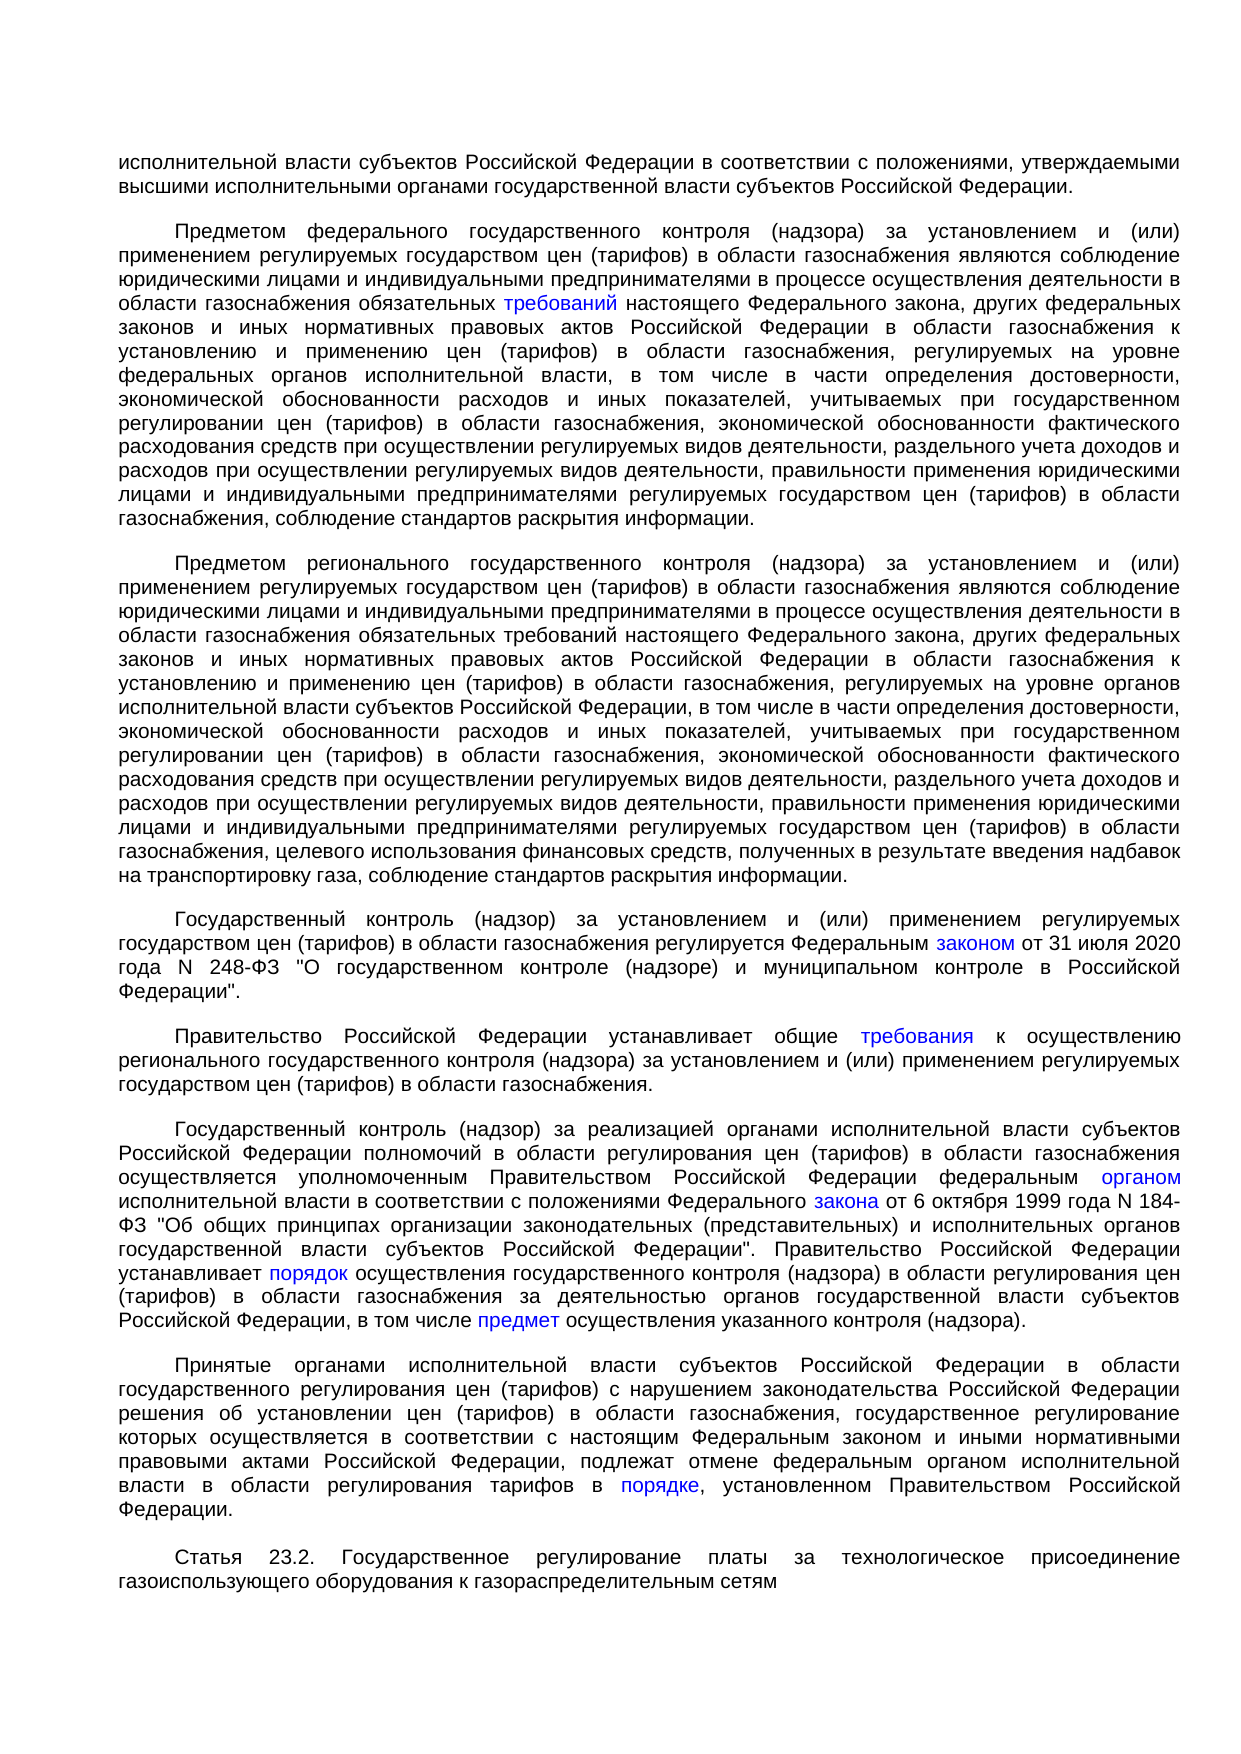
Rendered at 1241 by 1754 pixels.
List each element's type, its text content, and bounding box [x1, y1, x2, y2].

text Статья 23.2. Государственное регулирование платы за технологическое присоединение газоиспользующего оборудования к газораспределительным сетям [118, 1545, 1181, 1593]
text Государственный контроль (надзор) за реализацией органами исполнительной власти субъектов Российской Федерации полномочий в области регулирования цен (тарифов) в области газоснабжения осуществляется уполномоченным Правительством Российской Федерации федеральным органом исполнительной власти в соответствии с положениями Федерального закона от 6 октября 1999 года N 184-ФЗ "Об общих принципах организации законодательных (представительных) и исполнительных органов государственной власти субъектов Российской Федерации". Правительство Российской Федерации устанавливает порядок осуществления государственного контроля (надзора) в области регулирования цен (тарифов) в области газоснабжения за деятельностью органов государственной власти субъектов Российской Федерации, в том числе предмет осуществления указанного контроля (надзора). [118, 1117, 1181, 1332]
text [118, 150, 1181, 198]
text Предметом федерального государственного контроля (надзора) за установлением и (или) применением регулируемых государством цен (тарифов) в области газоснабжения являются соблюдение юридическими лицами и индивидуальными предпринимателями в процессе осуществления деятельности в области газоснабжения обязательных требований настоящего Федерального закона, других федеральных законов и иных нормативных правовых актов Российской Федерации в области газоснабжения к установлению и применению цен (тарифов) в области газоснабжения, регулируемых на уровне федеральных органов исполнительной власти, в том числе в части определения достоверности, экономической обоснованности расходов и иных показателей, учитываемых при государственном регулировании цен (тарифов) в области газоснабжения, экономической обоснованности фактического расходования средств при осуществлении регулируемых видов деятельности, раздельного учета доходов и расходов при осуществлении регулируемых видов деятельности, правильности применения юридическими лицами и индивидуальными предпринимателями регулируемых государством цен (тарифов) в области газоснабжения, соблюдение стандартов раскрытия информации. [118, 219, 1181, 530]
text Предметом регионального государственного контроля (надзора) за установлением и (или) применением регулируемых государством цен (тарифов) в области газоснабжения являются соблюдение юридическими лицами и индивидуальными предпринимателями в процессе осуществления деятельности в области газоснабжения обязательных требований настоящего Федерального закона, других федеральных законов и иных нормативных правовых актов Российской Федерации в области газоснабжения к установлению и применению цен (тарифов) в области газоснабжения, регулируемых на уровне органов исполнительной власти субъектов Российской Федерации, в том числе в части определения достоверности, экономической обоснованности расходов и иных показателей, учитываемых при государственном регулировании цен (тарифов) в области газоснабжения, экономической обоснованности фактического расходования средств при осуществлении регулируемых видов деятельности, раздельного учета доходов и расходов при осуществлении регулируемых видов деятельности, правильности применения юридическими лицами и индивидуальными предпринимателями регулируемых государством цен (тарифов) в области газоснабжения, целевого использования финансовых средств, полученных в результате введения надбавок на транспортировку газа, соблюдение стандартов раскрытия информации. [118, 551, 1181, 886]
text Государственный контроль (надзор) за установлением и (или) применением регулируемых государством цен (тарифов) в области газоснабжения регулируется Федеральным законом от 31 июля 2020 года N 248-ФЗ "О государственном контроле (надзоре) и муниципальном контроле в Российской Федерации". [118, 907, 1181, 1003]
text Принятые органами исполнительной власти субъектов Российской Федерации в области государственного регулирования цен (тарифов) с нарушением законодательства Российской Федерации решения об установлении цен (тарифов) в области газоснабжения, государственное регулирование которых осуществляется в соответствии с настоящим Федеральным законом и иными нормативными правовыми актами Российской Федерации, подлежат отмене федеральным органом исполнительной власти в области регулирования тарифов в порядке, установленном Правительством Российской Федерации. [118, 1353, 1181, 1521]
text Правительство Российской Федерации устанавливает общие требования к осуществлению регионального государственного контроля (надзора) за установлением и (или) применением регулируемых государством цен (тарифов) в области газоснабжения. [118, 1024, 1181, 1096]
